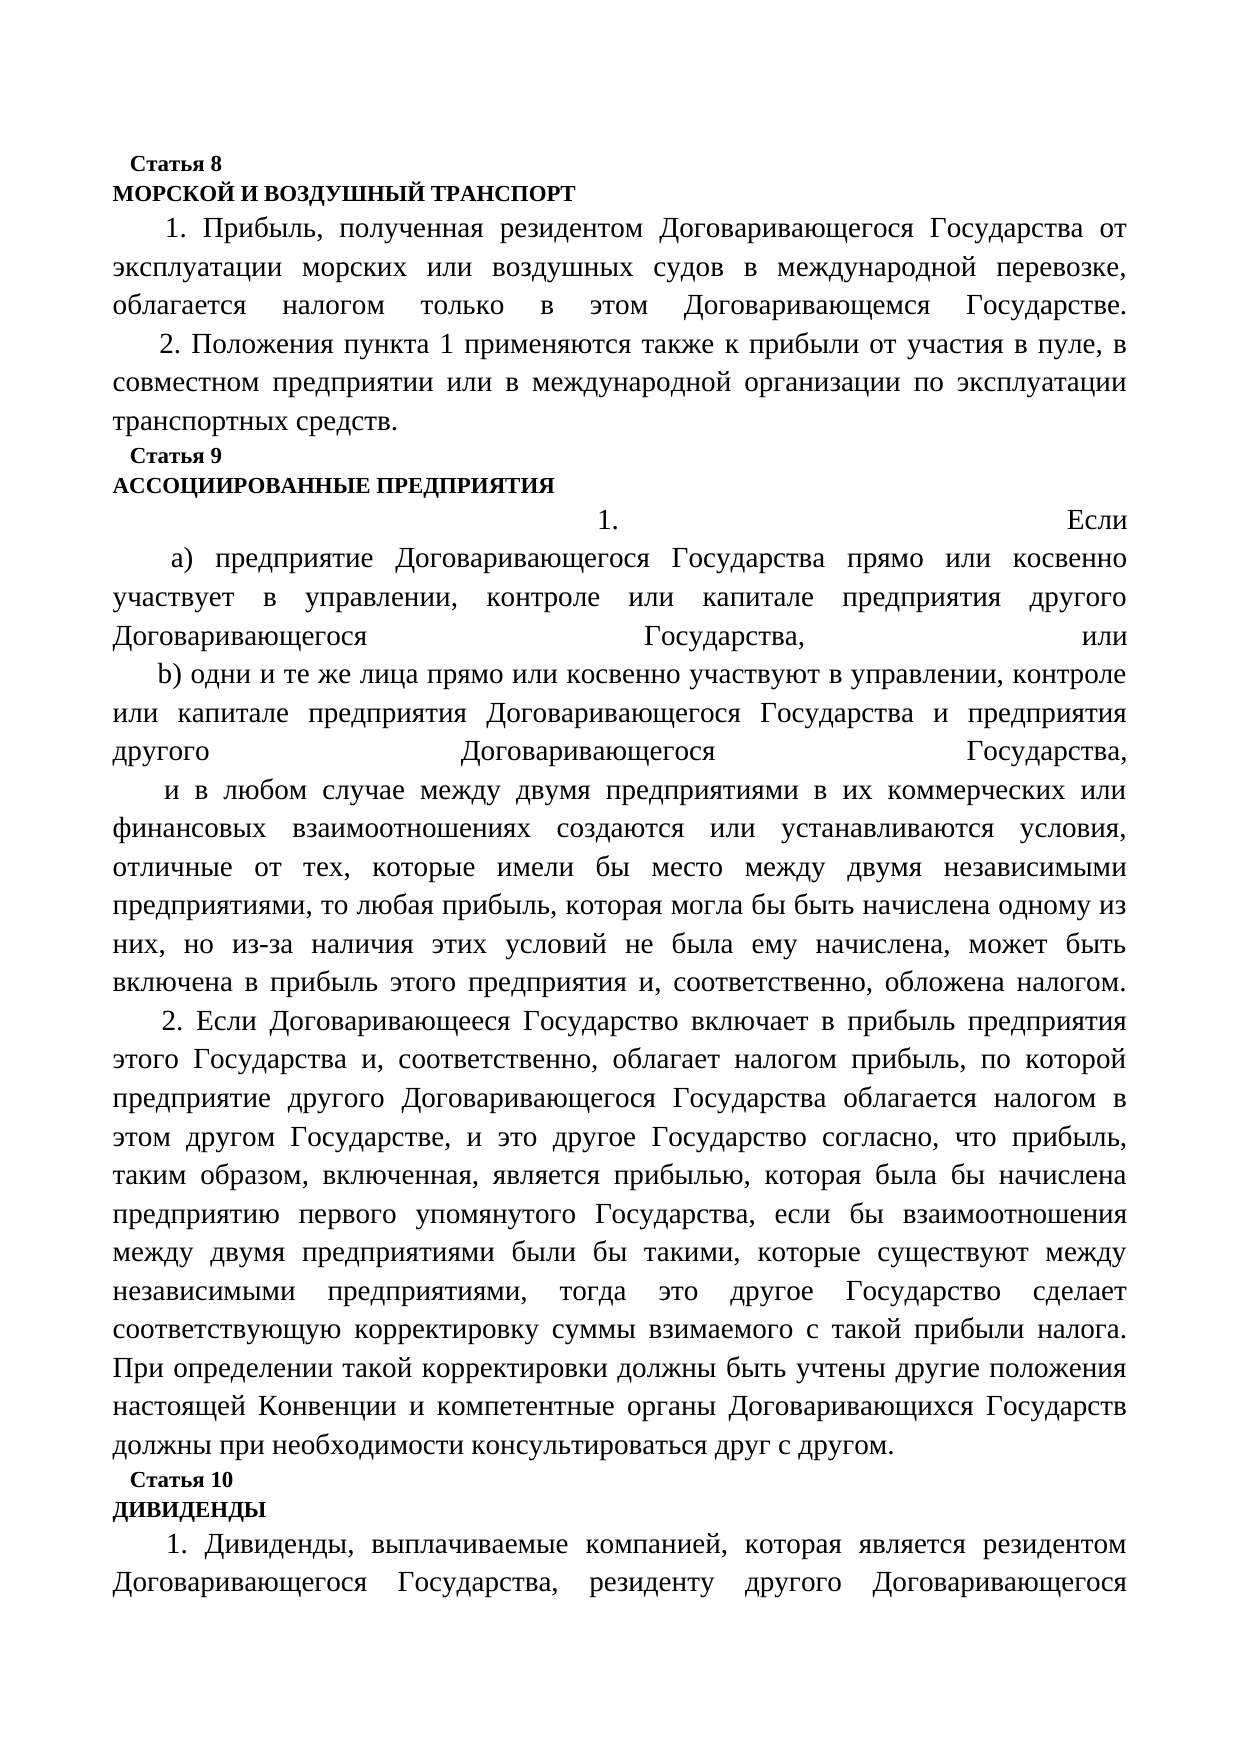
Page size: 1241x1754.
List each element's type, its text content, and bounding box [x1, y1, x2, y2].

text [112, 1526, 1128, 1598]
text Статья 10 ДИВИДЕНДЫ [112, 1466, 1128, 1522]
text Статья 9 АССОЦИИРОВАННЫЕ ПРЕДПРИЯТИЯ [112, 442, 1128, 498]
text 1. Если a) предприятие Договаривающегося Государства прямо или косвенно участвует в управлении, контроле или капитале предприятия другого Договаривающегося Государства, или b) одни и те же лица прямо или косвенно участвуют в управлении, контроле или капитале предприятия Договаривающегося Государства и предприятия другого Договаривающегося Государства, и в любом случае между двумя предприятиями в их коммерческих или финансовых взаимоотношениях создаются или устанавливаются условия, отличные от тех, которые имели бы место между двумя независимыми предприятиями, то любая прибыль, которая могла бы быть начислена одному из них, но из-за наличия этих условий не была ему начислена, может быть включена в прибыль этого предприятия и, соответственно, обложена налогом. 2. Если Договаривающееся Государство включает в прибыль предприятия этого Государства и, соответственно, облагает налогом прибыль, по которой предприятие другого Договаривающегося Государства облагается налогом в этом другом Государстве, и это другое Государство согласно, что прибыль, таким образом, включенная, является прибылью, которая была бы начислена предприятию первого упомянутого Государства, если бы взаимоотношения между двумя предприятиями были бы такими, которые существуют между независимыми предприятиями, тогда это другое Государство сделает соответствующую корректировку суммы взимаемого с такой прибыли налога. При определении такой корректировки должны быть учтены другие положения настоящей Конвенции и компетентные органы Договаривающихся Государств должны при необходимости консультироваться друг с другом. [112, 502, 1128, 1461]
text 1. Прибыль, полученная резидентом Договаривающегося Государства от эксплуатации морских или воздушных судов в международной перевозке, облагается налогом только в этом Договаривающемся Государстве. 2. Положения пункта 1 применяются также к прибыли от участия в пуле, в совместном предприятии или в международной организации по эксплуатации транспортных средств. [112, 210, 1128, 437]
text Статья 8 МОРСКОЙ И ВОЗДУШНЫЙ ТРАНСПОРТ [112, 150, 1128, 207]
